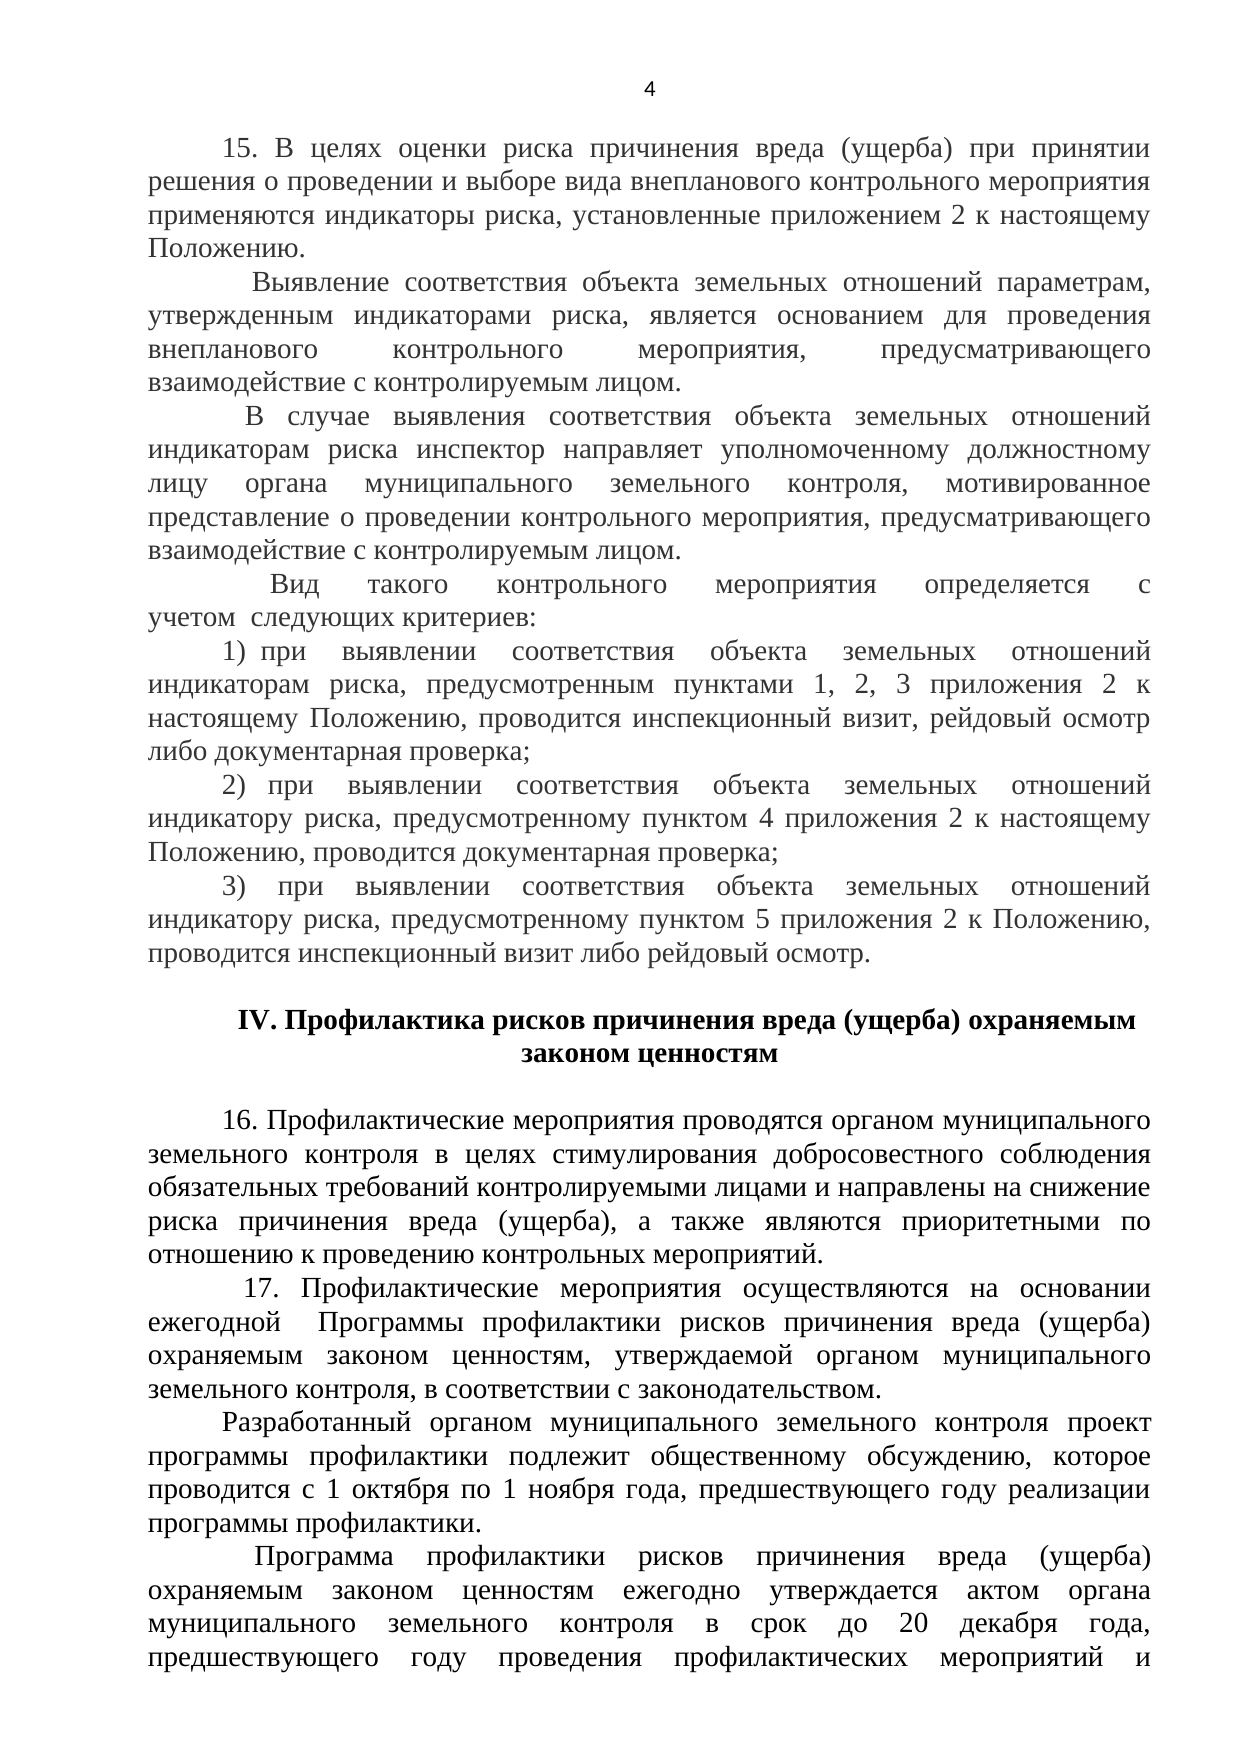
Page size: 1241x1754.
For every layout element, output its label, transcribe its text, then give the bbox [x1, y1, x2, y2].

text Вид такого контрольного мероприятия определяется с учетом следующих критериев: [148, 566, 1152, 633]
text 3) при выявлении соответствия объекта земельных отношений индикатору риска, предусмотренному пунктом 5 приложения 2 к Положению, проводится инспекционный визит либо рейдовый осмотр. [148, 868, 1152, 968]
text В случае выявления соответствия объекта земельных отношений индикаторам риска инспектор направляет уполномоченному должностному лицу органа муниципального земельного контроля, мотивированное представление о проведении контрольного мероприятия, предусматривающего взаимодействие с контролируемым лицом. [148, 398, 1152, 566]
text 15. В целях оценки риска причинения вреда (ущерба) при принятии решения о проведении и выборе вида внепланового контрольного мероприятия применяются индикаторы риска, установленные приложением 2 к настоящему Положению. [148, 130, 1152, 264]
text 17. Профилактические мероприятия осуществляются на основании ежегодной Программы профилактики рисков причинения вреда (ущерба) охраняемым законом ценностям, утверждаемой органом муниципального земельного контроля, в соответствии с законодательством. [148, 1270, 1152, 1404]
text 16. Профилактические мероприятия проводятся органом муниципального земельного контроля в целях стимулирования добросовестного соблюдения обязательных требований контролируемыми лицами и направлены на снижение риска причинения вреда (ущерба), а также являются приоритетными по отношению к проведению контрольных мероприятий. [148, 1102, 1152, 1270]
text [148, 1538, 1152, 1673]
text 1) при выявлении соответствия объекта земельных отношений индикаторам риска, предусмотренным пунктами 1, 2, 3 приложения 2 к настоящему Положению, проводится инспекционный визит, рейдовый осмотр либо документарная проверка; [148, 633, 1152, 767]
text 2) при выявлении соответствия объекта земельных отношений индикатору риска, предусмотренному пунктом 4 приложения 2 к настоящему Положению, проводится документарная проверка; [148, 767, 1152, 868]
text Разработанный органом муниципального земельного контроля проект программы профилактики подлежит общественному обсуждению, которое проводится с 1 октября по 1 ноября года, предшествующего году реализации программы профилактики. [148, 1404, 1152, 1538]
text IV. Профилактика рисков причинения вреда (ущерба) ‎охраняемым законом ценностям [148, 1002, 1152, 1069]
text Выявление соответствия объекта земельных отношений параметрам, утвержденным индикаторами риска, является основанием для проведения внепланового контрольного мероприятия, предусматривающего взаимодействие с контролируемым лицом. [148, 264, 1152, 398]
